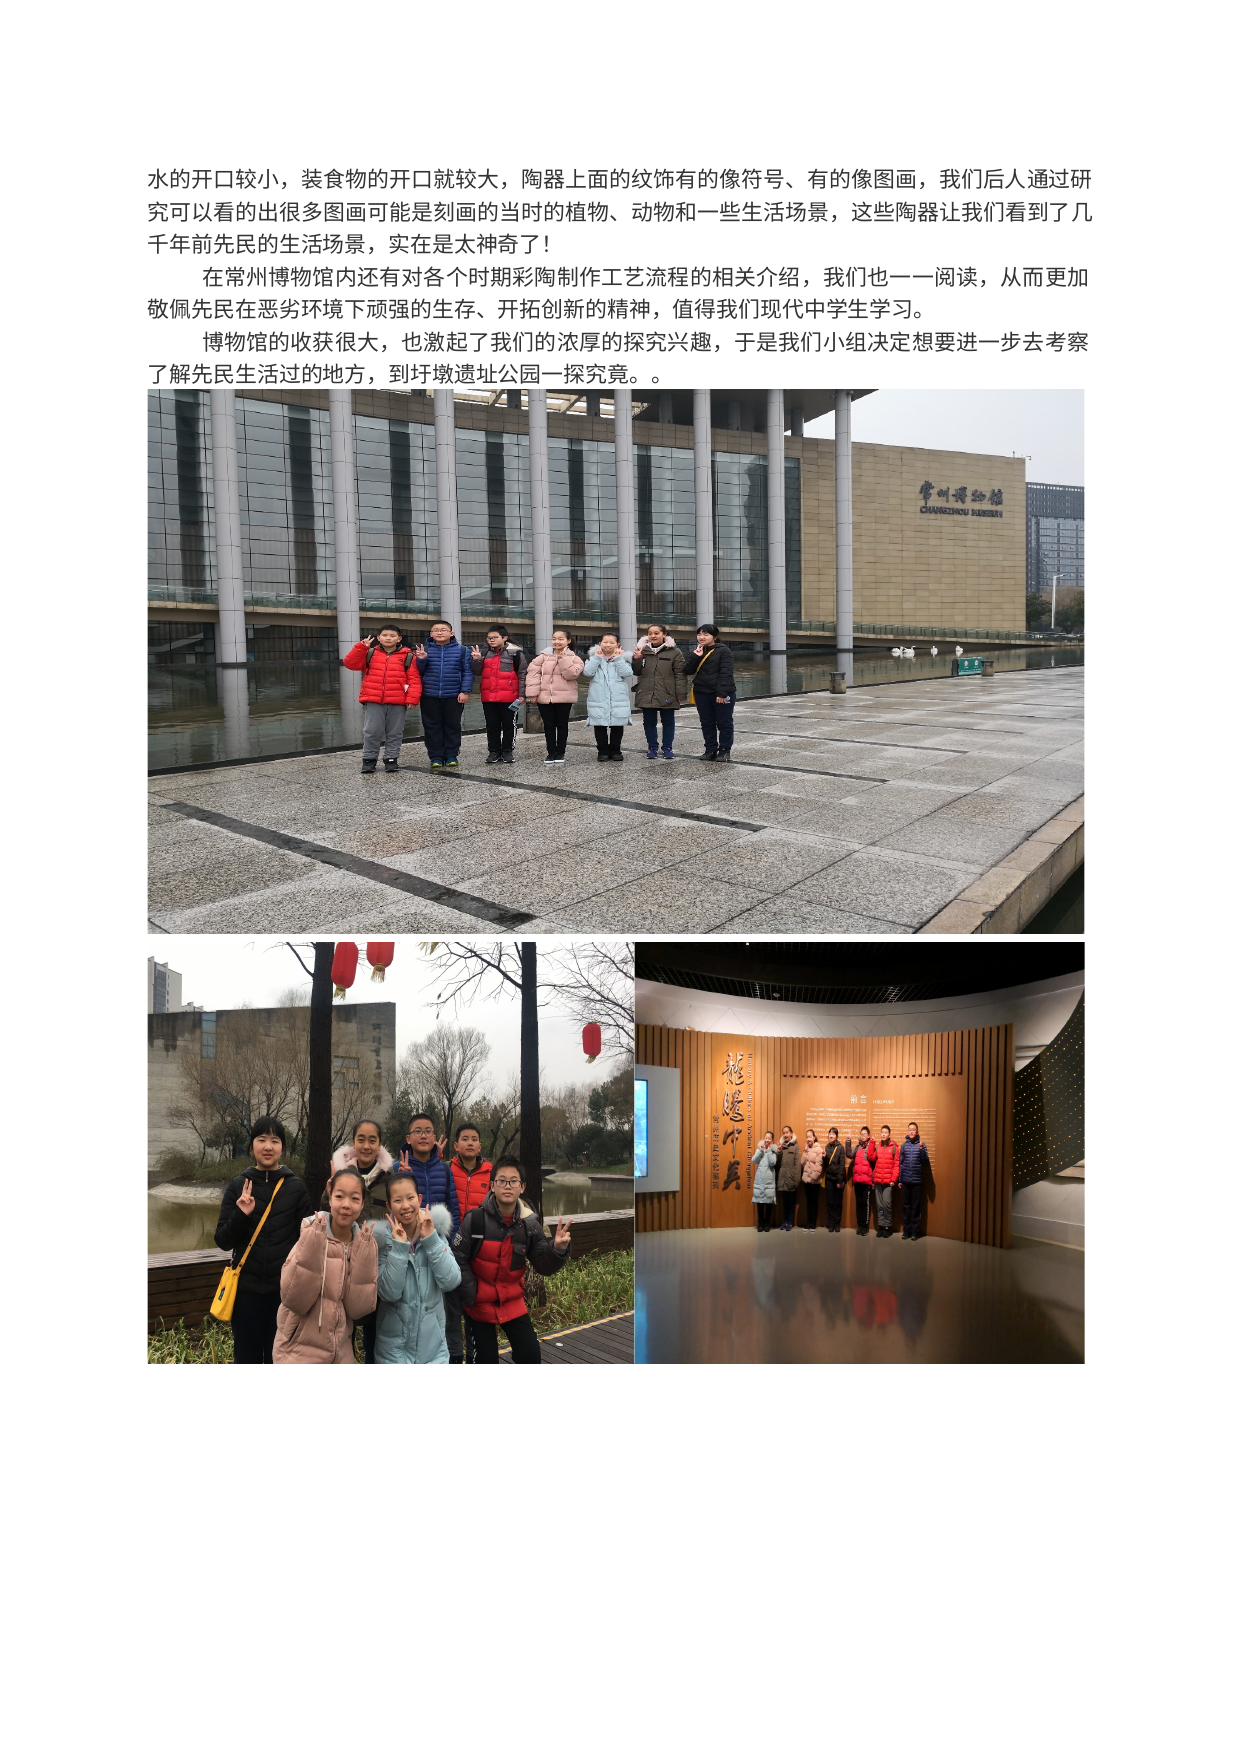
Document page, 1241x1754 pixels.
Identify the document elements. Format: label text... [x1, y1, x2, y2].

picture [147, 389, 1085, 934]
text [148, 162, 1093, 259]
picture [147, 942, 1085, 1364]
text 在常州博物馆内还有对各个时期彩陶制作工艺流程的相关介绍，我们也一一阅读，从而更加敬佩先民在恶劣环境下顽强的生存、开拓创新的精神，值得我们现代中学生学习。 [148, 259, 1093, 324]
text 博物馆的收获很大，也激起了我们的浓厚的探究兴趣，于是我们小组决定想要进一步去考察了解先民生活过的地方，到圩墩遗址公园一探究竟。。 [148, 324, 1093, 389]
